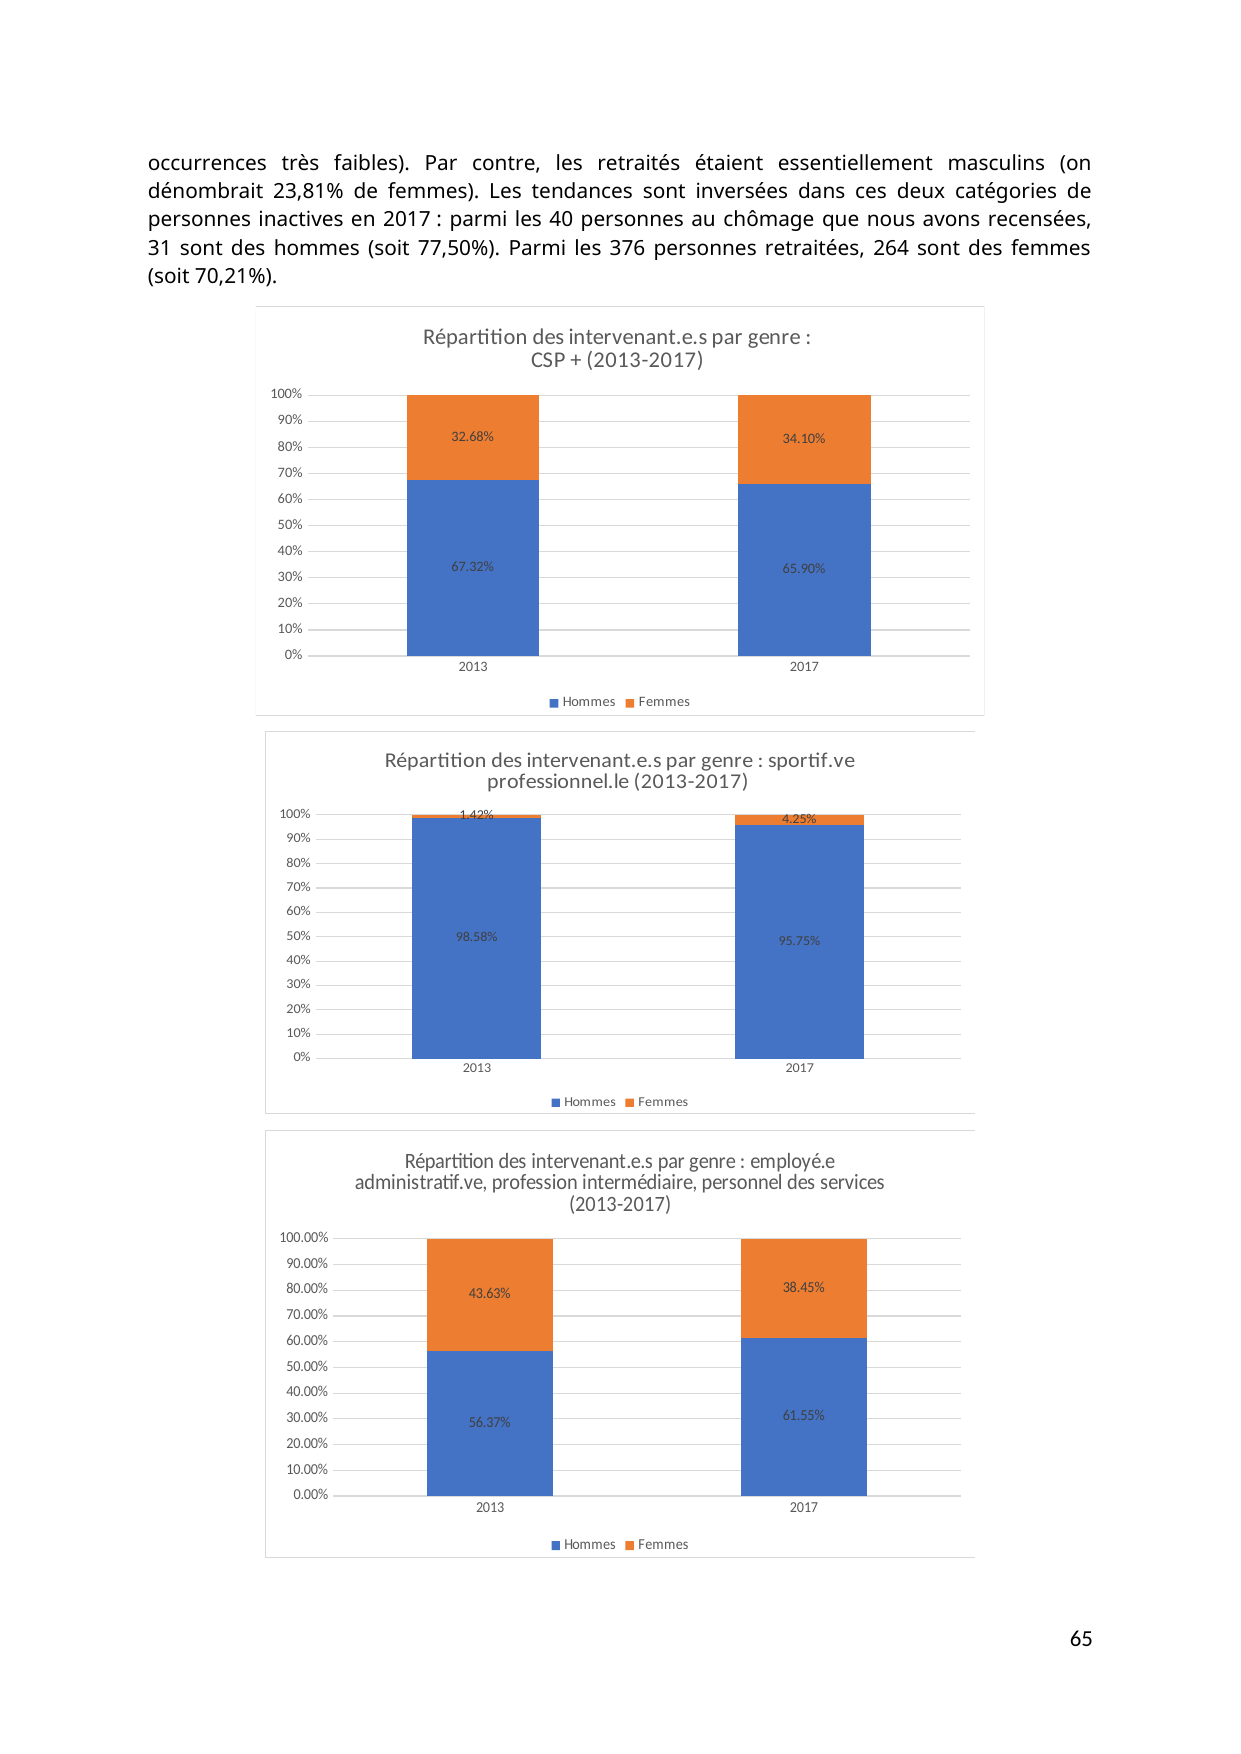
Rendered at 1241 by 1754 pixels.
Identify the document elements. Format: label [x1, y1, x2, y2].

text [148, 148, 1093, 290]
